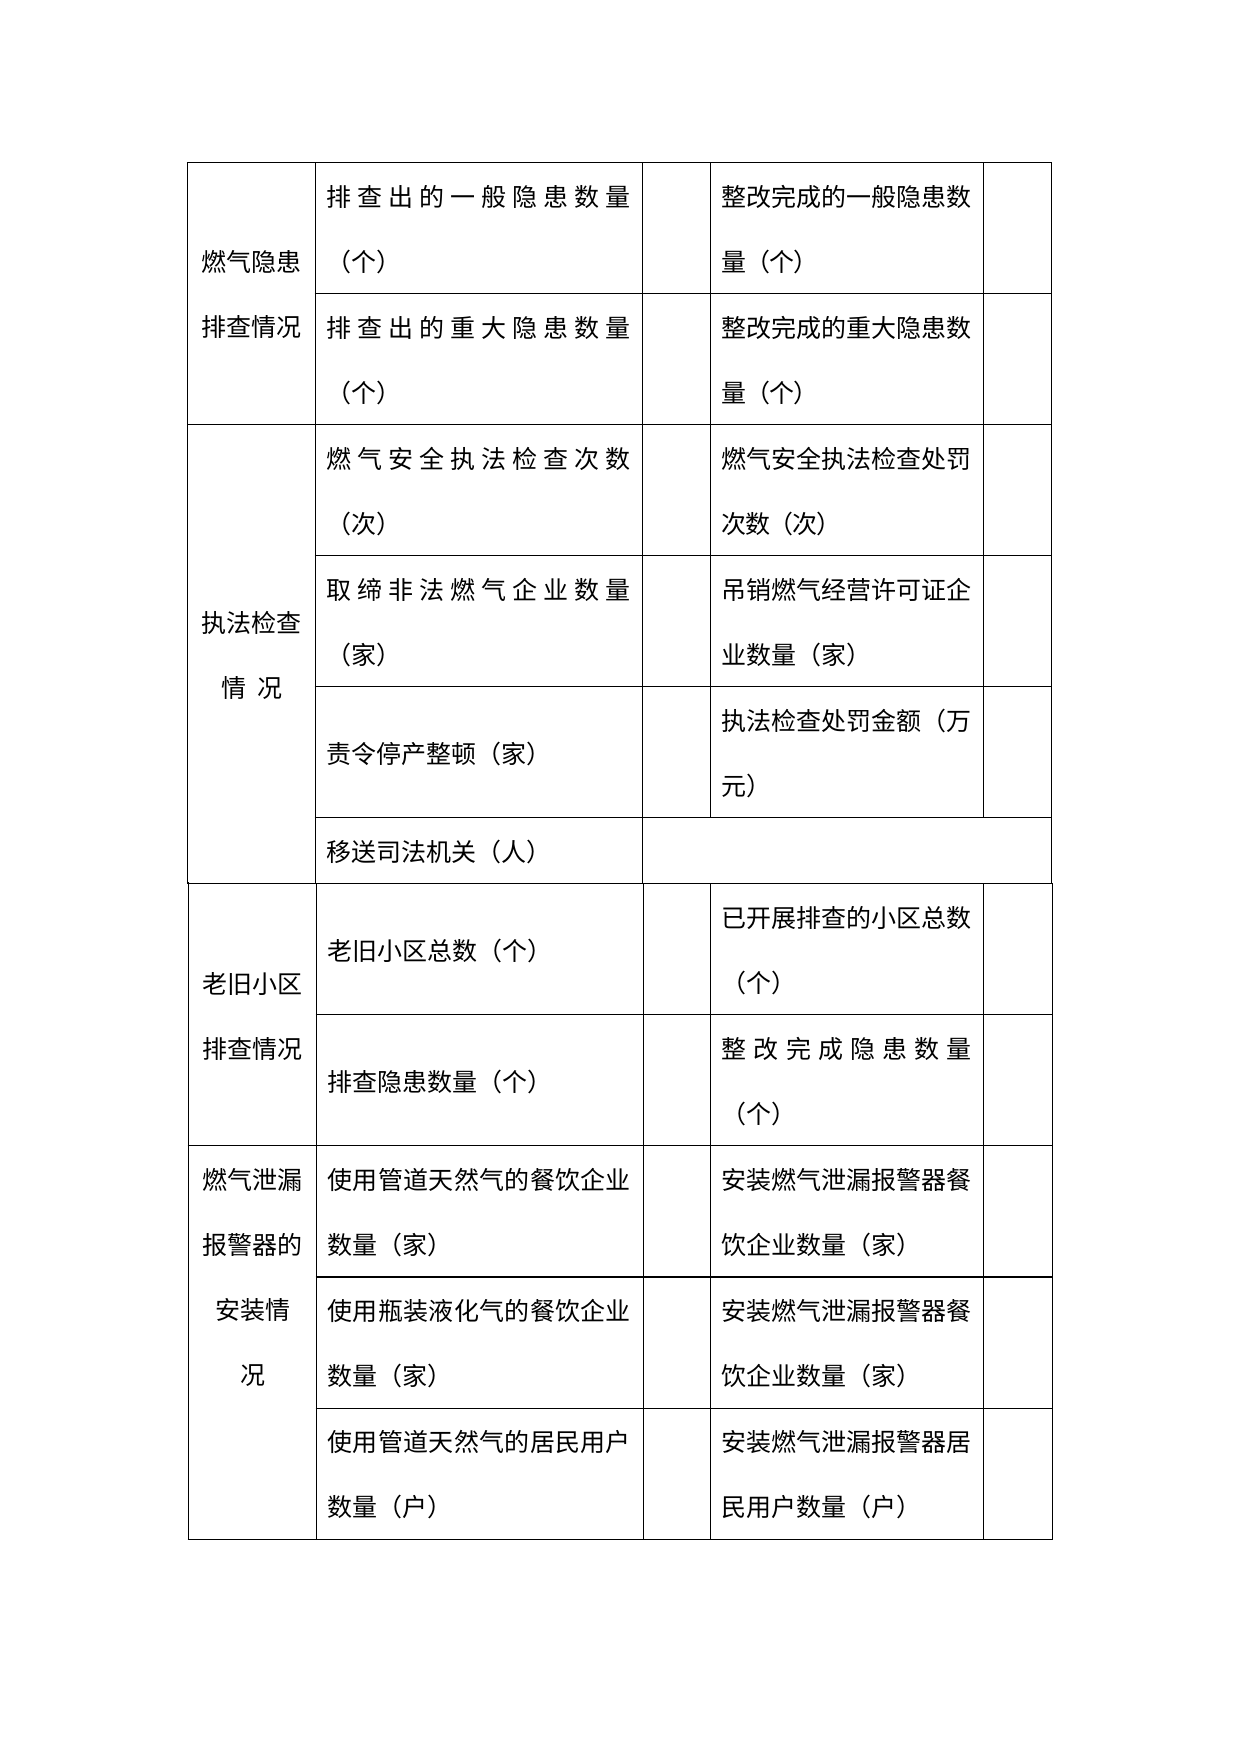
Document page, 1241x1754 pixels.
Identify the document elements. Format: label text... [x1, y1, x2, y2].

table_cell 老旧小区 排查情况 [189, 884, 316, 1145]
table_cell [643, 556, 710, 686]
table_cell 使用瓶装液化气的餐饮企业数量（家） [317, 1278, 643, 1407]
table_cell 整改完成的一般隐患数量（个） [711, 163, 983, 293]
table_cell 燃气隐患 排查情况 [188, 163, 315, 424]
table_cell [644, 1278, 710, 1407]
table_cell 整改完成的重大隐患数量（个） [711, 294, 983, 424]
table_cell 排查出的重大隐患数量（个） [316, 294, 642, 424]
table_cell 安装燃气泄漏报警器餐饮企业数量（家） [711, 1278, 983, 1407]
table_cell 取缔非法燃气企业数量（家） [316, 556, 642, 686]
table_cell 责令停产整顿（家） [316, 687, 642, 817]
table_cell 执法检查处罚金额（万元） [711, 687, 983, 817]
table_cell 安装燃气泄漏报警器餐饮企业数量（家） [711, 1146, 983, 1276]
table_cell 使用管道天然气的居民用户数量（户） [317, 1409, 643, 1538]
table_cell 燃气安全执法检查处罚次数（次） [711, 425, 983, 555]
table_cell [984, 163, 1051, 293]
table_cell 排查隐患数量（个） [317, 1015, 643, 1145]
table_cell [643, 687, 710, 817]
table_cell 已开展排查的小区总数（个） [711, 884, 983, 1014]
table_cell 移送司法机关（人） [316, 818, 642, 883]
table_cell [984, 1409, 1052, 1538]
table_cell 老旧小区总数（个） [317, 884, 643, 1014]
table_cell [644, 1409, 710, 1538]
table_cell [984, 425, 1051, 555]
table_cell [984, 1015, 1052, 1145]
table_cell [644, 884, 710, 1014]
table_cell [984, 687, 1051, 817]
table_cell [643, 294, 710, 424]
table_cell [984, 1146, 1052, 1276]
table_cell 排查出的一般隐患数量（个） [316, 163, 642, 293]
table_cell 燃气安全执法检查次数（次） [316, 425, 642, 555]
table_cell 整改完成隐患数量（个） [711, 1015, 983, 1145]
table_cell [644, 1015, 710, 1145]
table_cell [644, 1146, 710, 1276]
table_cell [984, 884, 1052, 1014]
table_cell 燃气泄漏报警器的安装情 况 [189, 1146, 316, 1538]
table_cell [984, 294, 1051, 424]
table_cell [643, 818, 1051, 883]
table_cell [643, 425, 710, 555]
table_cell 吊销燃气经营许可证企业数量（家） [711, 556, 983, 686]
table_cell [984, 1278, 1052, 1407]
table_cell [643, 163, 710, 293]
table_cell [984, 556, 1051, 686]
table_cell 使用管道天然气的餐饮企业数量（家） [317, 1146, 643, 1276]
table_cell 安装燃气泄漏报警器居民用户数量（户） [711, 1409, 983, 1538]
table_cell 执法检查 情 况 [188, 425, 315, 883]
